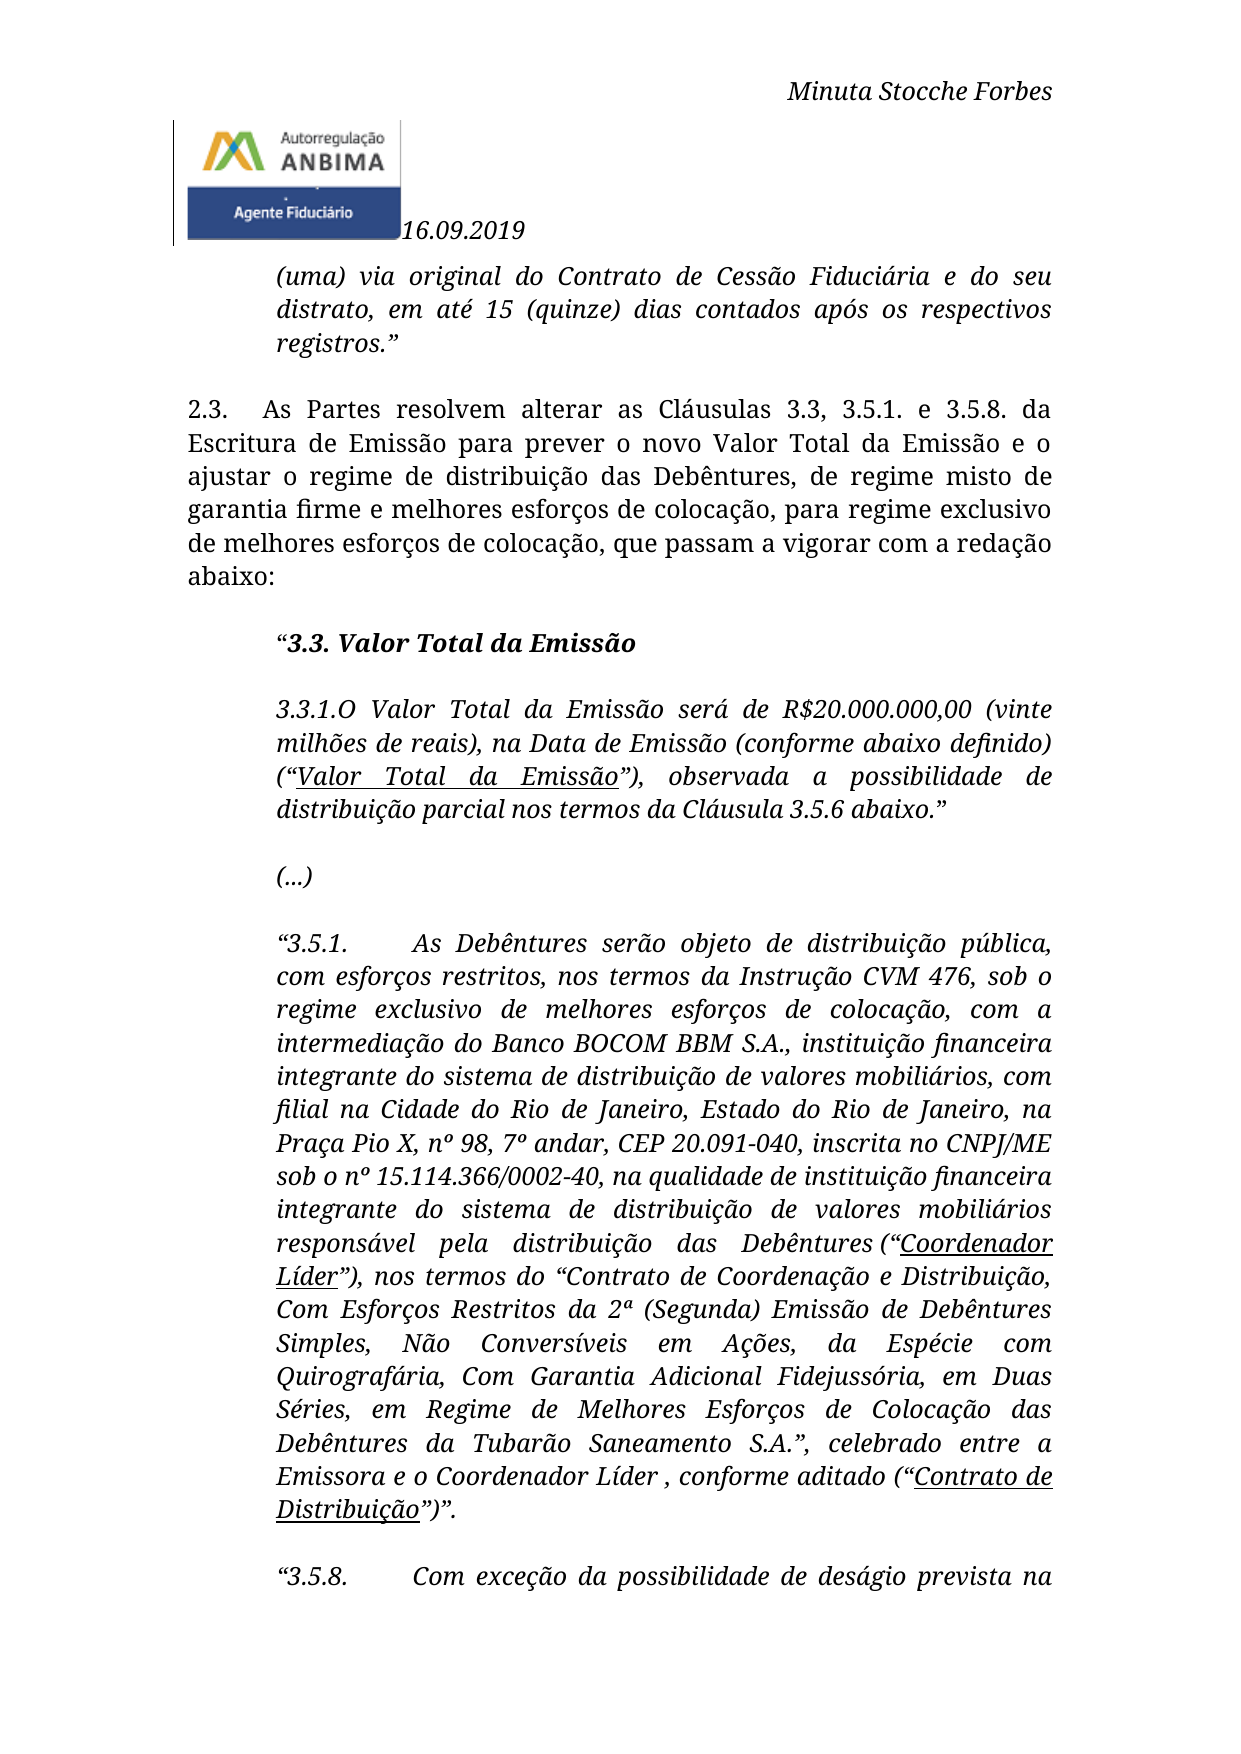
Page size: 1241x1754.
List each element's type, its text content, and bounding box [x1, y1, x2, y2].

text “3.5.1. As Debêntures serão objeto de distribuição pública, com esforços restritos, nos termos da Instrução CVM 476, sob o regime exclusivo de melhores esforços de colocação, com a intermediação do Banco BOCOM BBM S.A., instituição financeira integrante do sistema de distribuição de valores mobiliários, com filial na Cidade do Rio de Janeiro, Estado do Rio de Janeiro, na Praça Pio X, nº 98, 7º andar, CEP 20.091-040, inscrita no CNPJ/ME sob o nº 15.114.366/0002-40, na qualidade de instituição financeira integrante do sistema de distribuição de valores mobiliários responsável pela distribuição das Debêntures (“Coordenador Líder”), nos termos do “Contrato de Coordenação e Distribuição, Com Esforços Restritos da 2ª (Segunda) Emissão de Debêntures Simples, Não Conversíveis em Ações, da Espécie com Quirografária, Com Garantia Adicional Fidejussória, em Duas Séries, em Regime de Melhores Esforços de Colocação das Debêntures da Tubarão Saneamento S.A.”, celebrado entre a Emissora e o Coordenador Líder , conforme aditado (“Contrato de Distribuição”)”. [276, 926, 1053, 1526]
text 3.3.1. O Valor Total da Emissão será de R$20.000.000,00 (vinte milhões de reais), na Data de Emissão (conforme abaixo definido) (“Valor Total da Emissão”), observada a possibilidade de distribuição parcial nos termos da Cláusula 3.5.6 abaixo.” [276, 692, 1053, 826]
text “3.3. Valor Total da Emissão [276, 626, 1053, 659]
picture [187, 120, 402, 240]
text 2.3. As Partes resolvem alterar as Cláusulas 3.3, 3.5.1. e 3.5.8. da Escritura de Emissão para prever o novo Valor Total da Emissão e o ajustar o regime de distribuição das Debêntures, de regime misto de garantia firme e melhores esforços de colocação, para regime exclusivo de melhores esforços de colocação, que passam a vigorar com a redação abaixo: [187, 392, 1053, 592]
text (...) [276, 859, 1053, 892]
